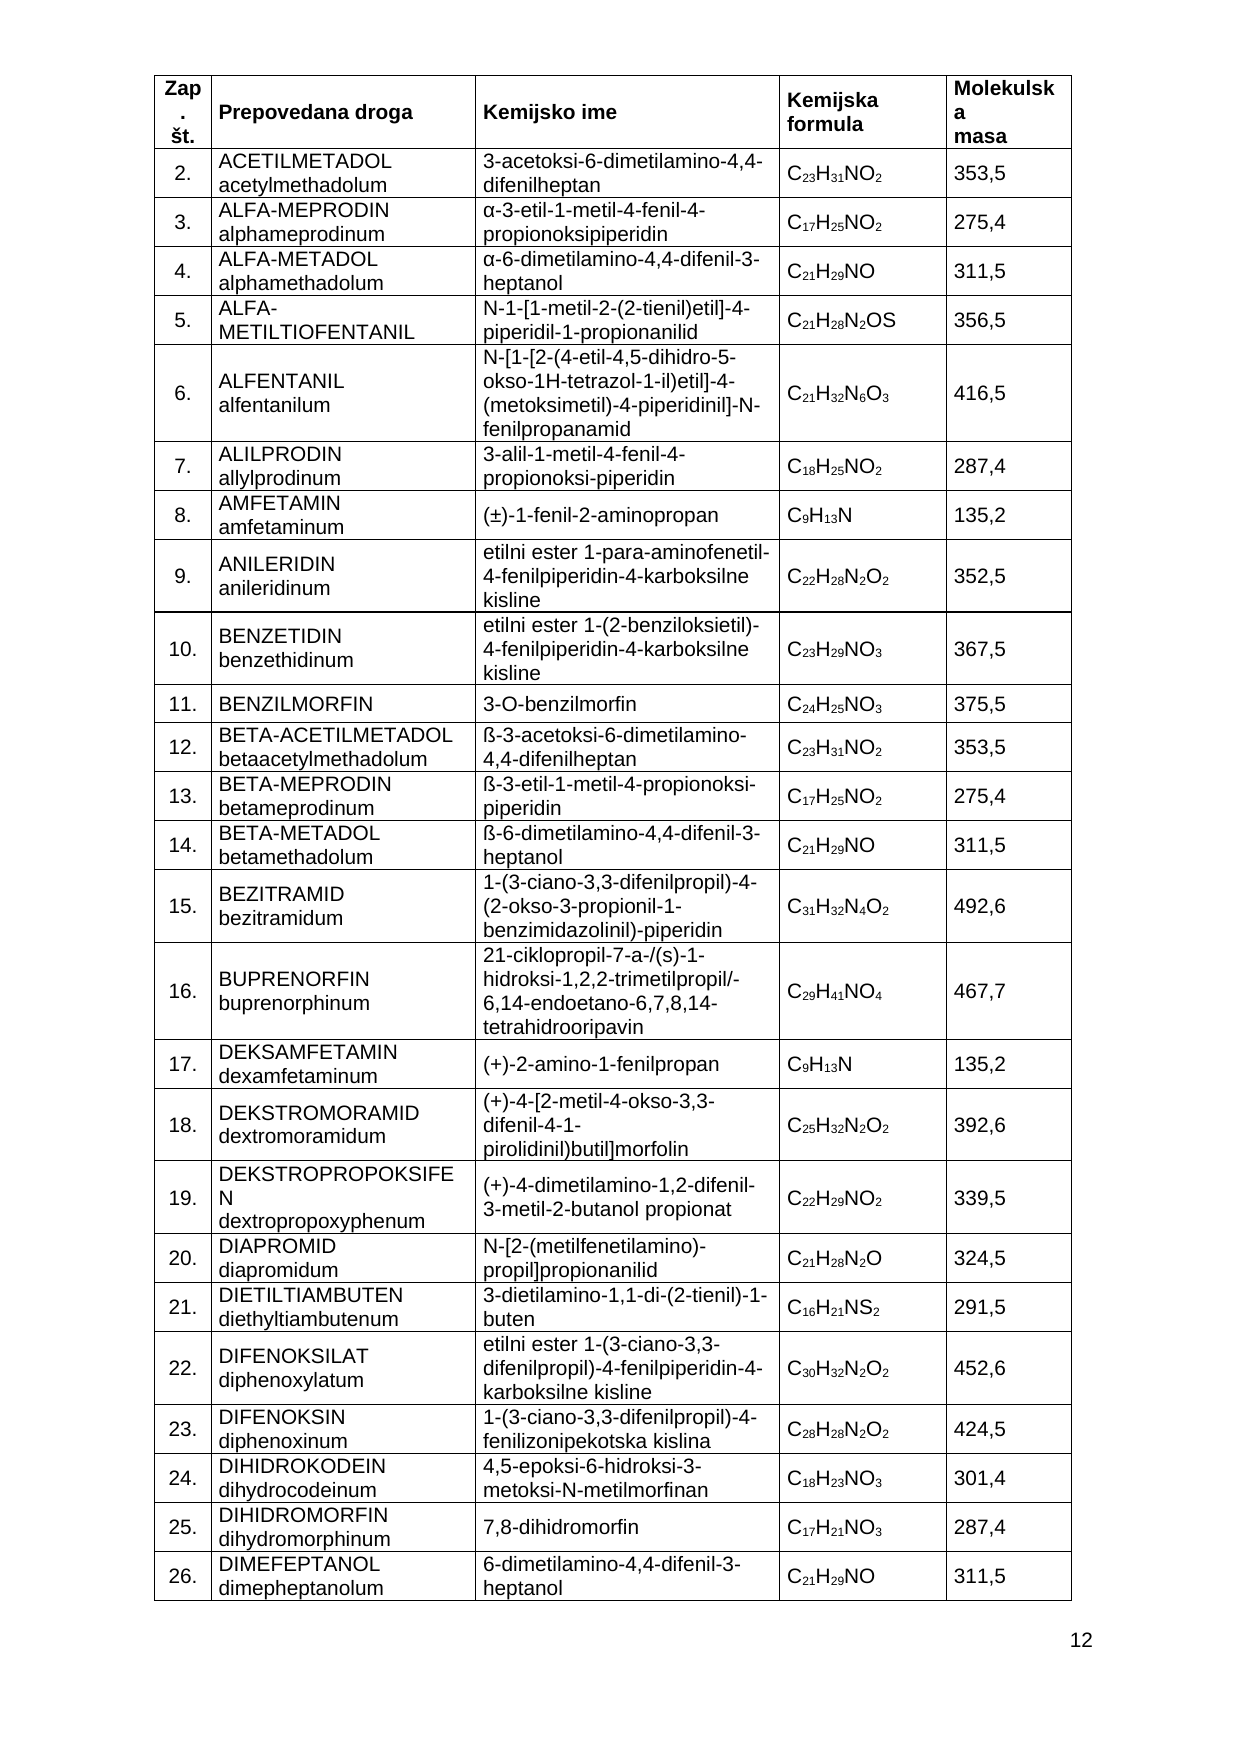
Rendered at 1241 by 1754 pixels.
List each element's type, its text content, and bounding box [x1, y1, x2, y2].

table_cell 452,6 [947, 1332, 1071, 1404]
table_cell 287,4 [947, 1503, 1071, 1551]
table_cell BETA-MEPRODIN betameprodinum [212, 772, 475, 820]
table_cell 20. [155, 1234, 211, 1282]
table_cell 6-dimetilamino-4,4-difenil-3-heptanol [476, 1552, 779, 1600]
table_cell ß-6-dimetilamino-4,4-difenil-3-heptanol [476, 821, 779, 869]
table_cell ANILERIDIN anileridinum [212, 540, 475, 611]
table_cell C21H29NO [780, 247, 946, 295]
table_cell 23. [155, 1405, 211, 1453]
table_cell C23H31NO2 [780, 149, 946, 197]
table_cell (+)-2-amino-1-fenilpropan [476, 1040, 779, 1087]
table_cell 311,5 [947, 247, 1071, 295]
table_cell 467,7 [947, 943, 1071, 1038]
table_cell 7. [155, 442, 211, 489]
table_cell C23H31NO2 [780, 723, 946, 771]
table_cell C9H13N [780, 491, 946, 538]
table_cell BEZITRAMID bezitramidum [212, 870, 475, 942]
table_cell C22H28N2O2 [780, 540, 946, 611]
table_cell ALILPRODIN allylprodinum [212, 442, 475, 489]
table_cell 17. [155, 1040, 211, 1087]
table_cell DIHIDROMORFIN dihydromorphinum [212, 1503, 475, 1551]
table_cell etilni ester 1-(3-ciano-3,3-difenilpropil)-4-fenilpiperidin-4-karboksilne kisline [476, 1332, 779, 1404]
table_cell 16. [155, 943, 211, 1038]
table_cell C21H32N6O3 [780, 345, 946, 441]
table_cell BUPRENORFIN buprenorphinum [212, 943, 475, 1038]
table_cell BETA-METADOL betamethadolum [212, 821, 475, 869]
table_cell N-1-[1-metil-2-(2-tienil)etil]-4-piperidil-1-propionanilid [476, 296, 779, 344]
table_header Molekulska masa [947, 76, 1071, 148]
table_cell 356,5 [947, 296, 1071, 344]
table_cell 275,4 [947, 772, 1071, 820]
table_cell AMFETAMIN amfetaminum [212, 491, 475, 538]
table_cell 18. [155, 1089, 211, 1160]
table_cell 15. [155, 870, 211, 942]
table_cell 1-(3-ciano-3,3-difenilpropil)-4-fenilizonipekotska kislina [476, 1405, 779, 1453]
table_cell 21. [155, 1283, 211, 1331]
table_cell 4. [155, 247, 211, 295]
table_cell DIFENOKSIN diphenoxinum [212, 1405, 475, 1453]
table_cell BENZILMORFIN [212, 685, 475, 722]
table_cell C21H29NO [780, 821, 946, 869]
table_header Kemijska formula [780, 76, 946, 148]
table_cell C18H23NO3 [780, 1454, 946, 1502]
table_cell 2. [155, 149, 211, 197]
table_cell 19. [155, 1161, 211, 1233]
table_cell 367,5 [947, 613, 1071, 684]
table_cell 1-(3-ciano-3,3-difenilpropil)-4-(2-okso-3-propionil-1-benzimidazolinil)-piperidin [476, 870, 779, 942]
table_cell C21H28N2OS [780, 296, 946, 344]
table_cell ACETILMETADOL acetylmethadolum [212, 149, 475, 197]
table_cell 3. [155, 198, 211, 246]
table_cell 392,6 [947, 1089, 1071, 1160]
table_cell 11. [155, 685, 211, 722]
table_cell 25. [155, 1503, 211, 1551]
table_cell C29H41NO4 [780, 943, 946, 1038]
table_cell C17H25NO2 [780, 772, 946, 820]
table_cell ß-3-acetoksi-6-dimetilamino-4,4-difenilheptan [476, 723, 779, 771]
table_cell 22. [155, 1332, 211, 1404]
table_cell 4,5-epoksi-6-hidroksi-3-metoksi-N-metilmorfinan [476, 1454, 779, 1502]
table_cell 26. [155, 1552, 211, 1600]
table_cell ALFENTANIL alfentanilum [212, 345, 475, 441]
table_cell ALFA-MEPRODIN alphameprodinum [212, 198, 475, 246]
table_cell C16H21NS2 [780, 1283, 946, 1331]
table_cell DEKSTROPROPOKSIFEN dextropropoxyphenum [212, 1161, 475, 1233]
table_cell (+)-4-[2-metil-4-okso-3,3-difenil-4-1-pirolidinil)butil]morfolin [476, 1089, 779, 1160]
table_cell C24H25NO3 [780, 685, 946, 722]
table_cell etilni ester 1-(2-benziloksietil)-4-fenilpiperidin-4-karboksilne kisline [476, 613, 779, 684]
table_cell (+)-4-dimetilamino-1,2-difenil-3-metil-2-butanol propionat [476, 1161, 779, 1233]
table_cell 24. [155, 1454, 211, 1502]
table_cell etilni ester 1-para-aminofenetil-4-fenilpiperidin-4-karboksilne kisline [476, 540, 779, 611]
table_cell C18H25NO2 [780, 442, 946, 489]
table_cell C21H29NO [780, 1552, 946, 1600]
table_cell 3-alil-1-metil-4-fenil-4-propionoksi-piperidin [476, 442, 779, 489]
table_cell 375,5 [947, 685, 1071, 722]
table_cell 3-O-benzilmorfin [476, 685, 779, 722]
table_cell 135,2 [947, 491, 1071, 538]
table_cell BETA-ACETILMETADOL betaacetylmethadolum [212, 723, 475, 771]
table_cell 416,5 [947, 345, 1071, 441]
table_cell 492,6 [947, 870, 1071, 942]
table_cell 311,5 [947, 821, 1071, 869]
table_cell DIMEFEPTANOL dimepheptanolum [212, 1552, 475, 1600]
table_cell 12. [155, 723, 211, 771]
table_cell (±)-1-fenil-2-aminopropan [476, 491, 779, 538]
table_cell BENZETIDIN benzethidinum [212, 613, 475, 684]
table_header Zap. št. [155, 76, 211, 148]
table_cell ß-3-etil-1-metil-4-propionoksi-piperidin [476, 772, 779, 820]
table_cell ALFA-METILTIOFENTANIL [212, 296, 475, 344]
table_cell 301,4 [947, 1454, 1071, 1502]
table_cell 424,5 [947, 1405, 1071, 1453]
table_cell 6. [155, 345, 211, 441]
table_cell C17H25NO2 [780, 198, 946, 246]
table_cell 353,5 [947, 149, 1071, 197]
table_cell 311,5 [947, 1552, 1071, 1600]
table_cell 135,2 [947, 1040, 1071, 1087]
table_cell 287,4 [947, 442, 1071, 489]
table_cell C21H28N2O [780, 1234, 946, 1282]
table_cell N-[1-[2-(4-etil-4,5-dihidro-5-okso-1H-tetrazol-1-il)etil]-4-(metoksimetil)-4-piperidinil]-N-fenilpropanamid [476, 345, 779, 441]
table_cell ALFA-METADOL alphamethadolum [212, 247, 475, 295]
table_cell DEKSAMFETAMIN dexamfetaminum [212, 1040, 475, 1087]
table_cell 14. [155, 821, 211, 869]
table_cell 3-acetoksi-6-dimetilamino-4,4-difenilheptan [476, 149, 779, 197]
table_cell DEKSTROMORAMID dextromoramidum [212, 1089, 475, 1160]
table_cell 13. [155, 772, 211, 820]
table_cell C9H13N [780, 1040, 946, 1087]
table_cell 10. [155, 613, 211, 684]
table_cell C23H29NO3 [780, 613, 946, 684]
table_cell 291,5 [947, 1283, 1071, 1331]
table_cell C28H28N2O2 [780, 1405, 946, 1453]
table_cell 8. [155, 491, 211, 538]
table_cell 275,4 [947, 198, 1071, 246]
table_cell 9. [155, 540, 211, 611]
table_header Kemijsko ime [476, 76, 779, 148]
table_cell 339,5 [947, 1161, 1071, 1233]
table_cell DIFENOKSILAT diphenoxylatum [212, 1332, 475, 1404]
table_cell α-6-dimetilamino-4,4-difenil-3-heptanol [476, 247, 779, 295]
table_cell 3-dietilamino-1,1-di-(2-tienil)-1-buten [476, 1283, 779, 1331]
table_cell N-[2-(metilfenetilamino)-propil]propionanilid [476, 1234, 779, 1282]
table_cell C30H32N2O2 [780, 1332, 946, 1404]
table_cell C22H29NO2 [780, 1161, 946, 1233]
table_cell DIAPROMID diapromidum [212, 1234, 475, 1282]
table_cell 352,5 [947, 540, 1071, 611]
table_cell α-3-etil-1-metil-4-fenil-4-propionoksipiperidin [476, 198, 779, 246]
table_cell DIHIDROKODEIN dihydrocodeinum [212, 1454, 475, 1502]
table_cell C31H32N4O2 [780, 870, 946, 942]
table_header Prepovedana droga [212, 76, 475, 148]
table_cell 21-ciklopropil-7-a-/(s)-1-hidroksi-1,2,2-trimetilpropil/-6,14-endoetano-6,7,8,14-tetrahidrooripavin [476, 943, 779, 1038]
table_cell 5. [155, 296, 211, 344]
table_cell DIETILTIAMBUTEN diethyltiambutenum [212, 1283, 475, 1331]
table_cell C25H32N2O2 [780, 1089, 946, 1160]
table_cell C17H21NO3 [780, 1503, 946, 1551]
table_cell 353,5 [947, 723, 1071, 771]
table_cell 7,8-dihidromorfin [476, 1503, 779, 1551]
table_cell 324,5 [947, 1234, 1071, 1282]
